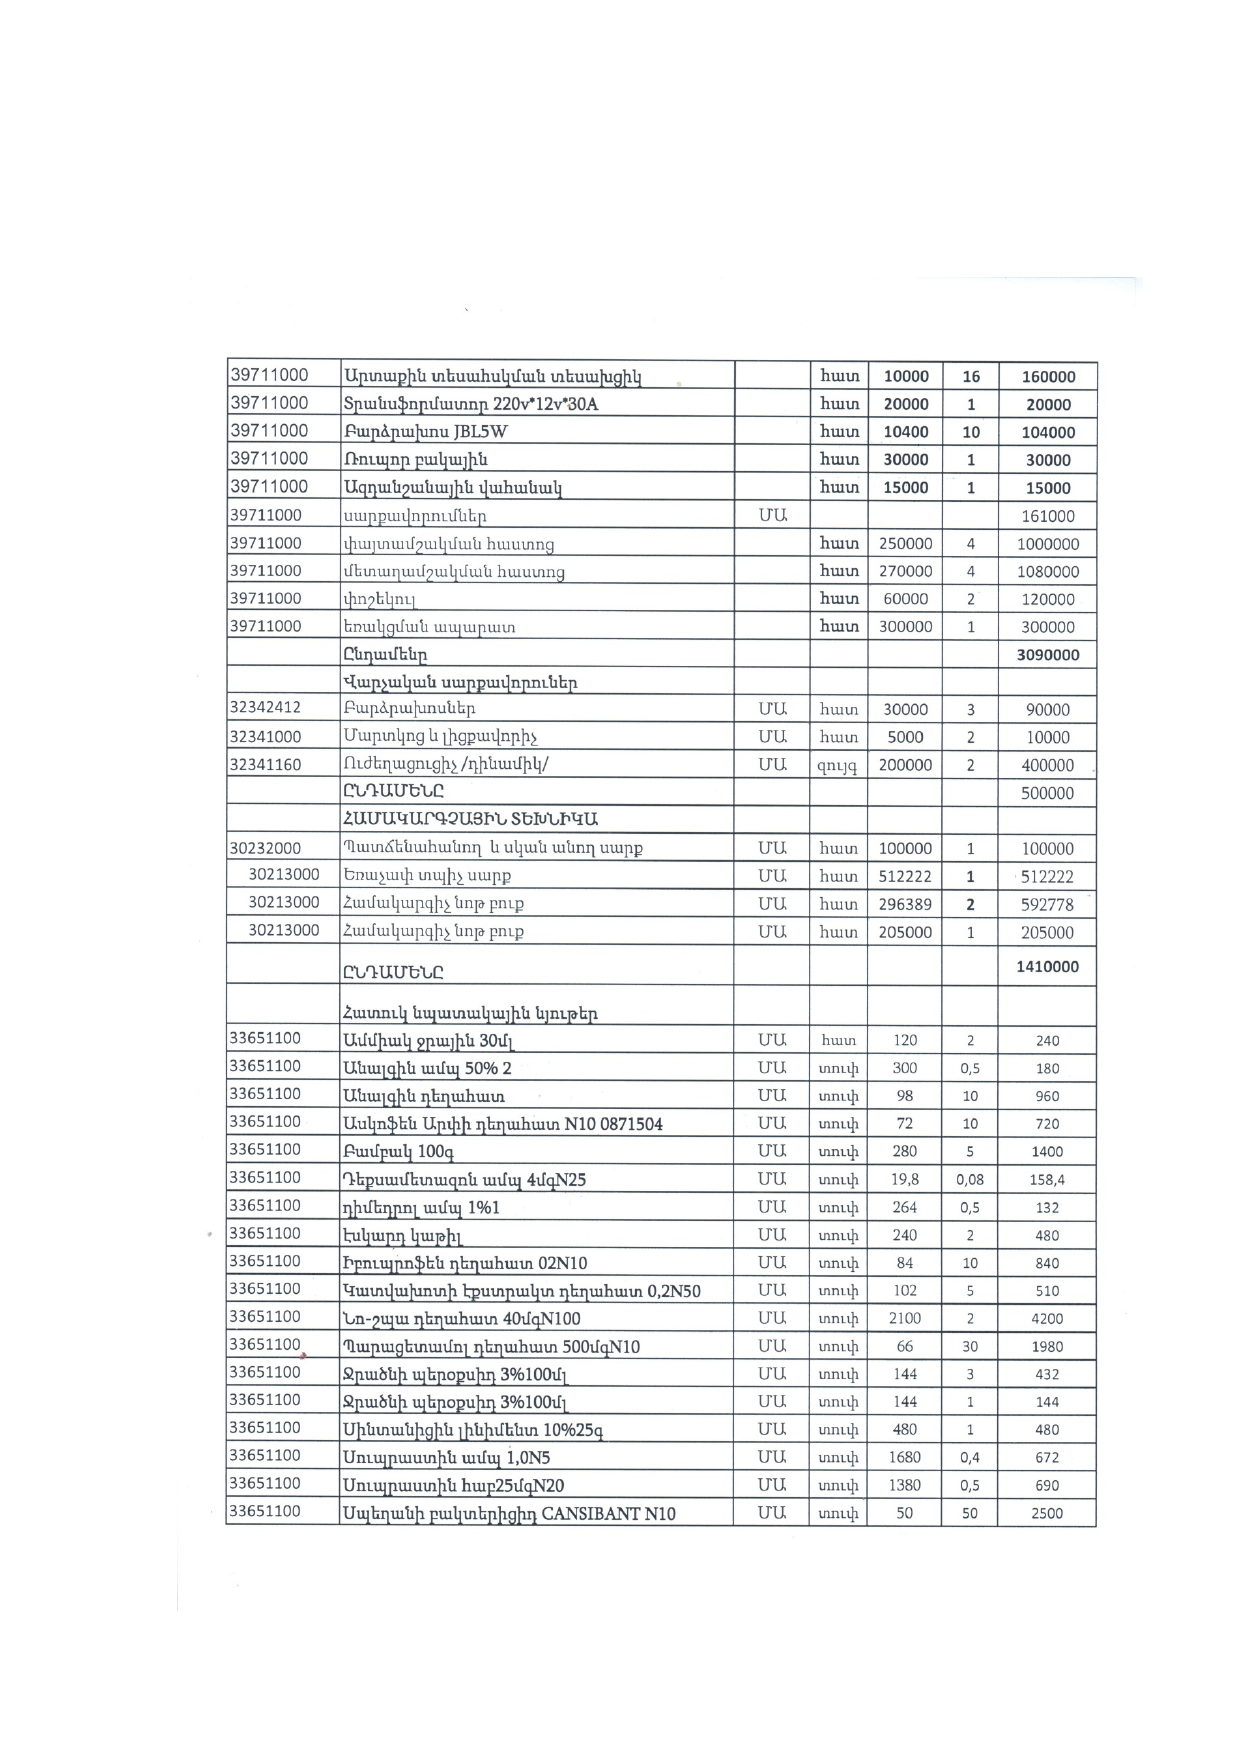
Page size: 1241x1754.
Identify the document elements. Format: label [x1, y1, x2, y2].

picture [177, 277, 1151, 1617]
